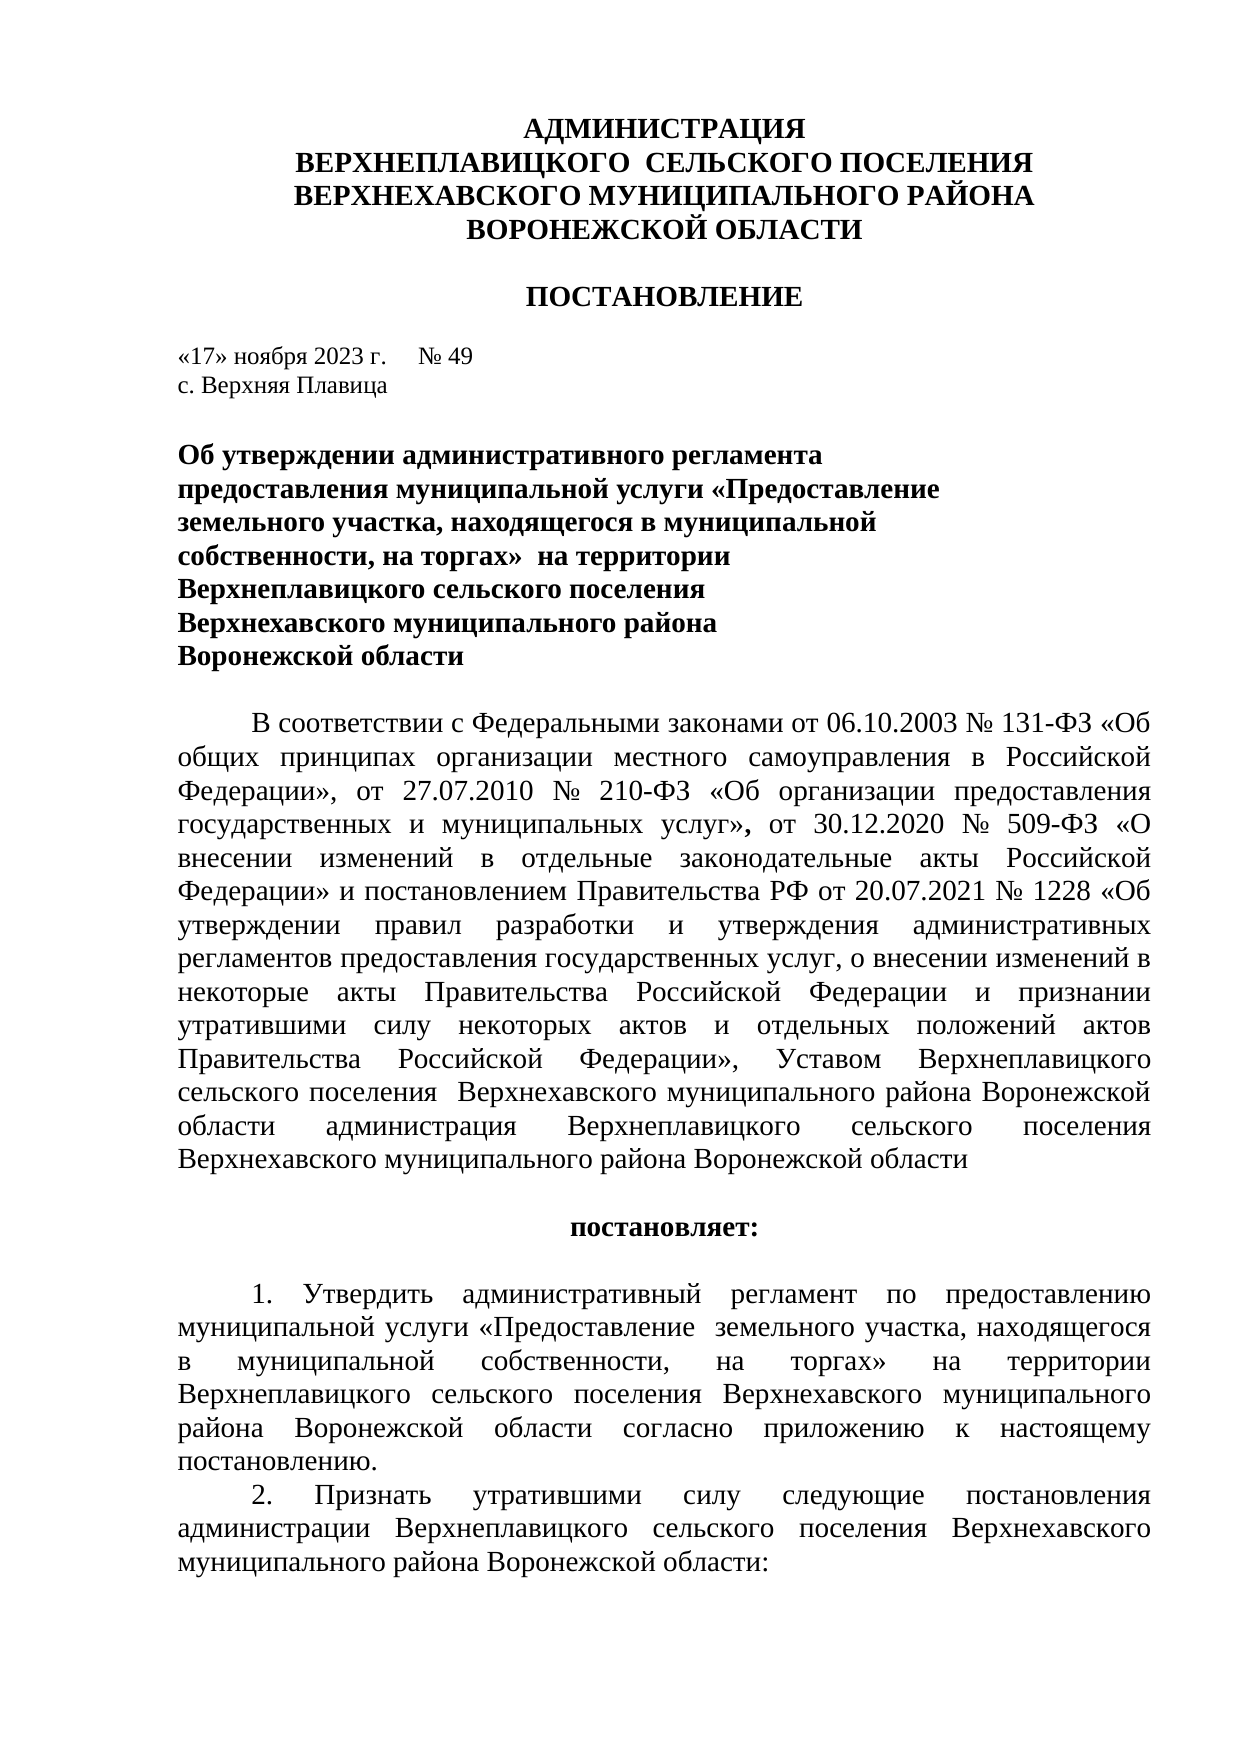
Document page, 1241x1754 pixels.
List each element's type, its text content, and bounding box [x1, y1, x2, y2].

text постановляет: [177, 1209, 1152, 1242]
text В соответствии с Федеральными законами от 06.10.2003 № 131-ФЗ «Об общих принципах организации местного самоуправления в Российской Федерации», от 27.07.2010 № 210-ФЗ «Об организации предоставления государственных и муниципальных услуг», от 30.12.2020 № 509-ФЗ «О внесении изменений в отдельные законодательные акты Российской Федерации» и постановлением Правительства РФ от 20.07.2021 № 1228 «Об утверждении правил разработки и утверждения административных регламентов предоставления государственных услуг, о внесении изменений в некоторые акты Правительства Российской Федерации и признании утратившими силу некоторых актов и отдельных положений актов Правительства Российской Федерации», Уставом Верхнеплавицкого сельского поселения Верхнехавского муниципального района Воронежской области администрация Верхнеплавицкого сельского поселения Верхнехавского муниципального района Воронежской области [177, 706, 1152, 1175]
text ВОРОНЕЖСКОЙ ОБЛАСТИ [177, 212, 1152, 246]
text Верхнеплавицкого сельского поселения [177, 571, 1152, 605]
text Воронежской области [177, 638, 1152, 672]
text с. Верхняя Плавица [177, 370, 1152, 399]
text «17» ноября 2023 г. № 49 [177, 341, 1152, 370]
text ВЕРХНЕПЛАВИЦКОГО СЕЛЬСКОГО ПОСЕЛЕНИЯ [177, 145, 1152, 178]
text 2. Признать утратившими силу следующие постановления администрации Верхнеплавицкого сельского поселения Верхнехавского муниципального района Воронежской области: [177, 1477, 1152, 1578]
text Об утверждении административного регламента [177, 437, 1152, 471]
text ВЕРХНЕХАВСКОГО МУНИЦИПАЛЬНОГО РАЙОНА [177, 178, 1152, 212]
text собственности, на торгах» на территории [177, 538, 1152, 571]
text предоставления муниципальной услуги «Предоставление [177, 471, 1152, 504]
text Верхнехавского муниципального района [177, 605, 1152, 638]
text 1. Утвердить административный регламент по предоставлению муниципальной услуги «Предоставление земельного участка, находящегося в муниципальной собственности, на торгах» на территории Верхнеплавицкого сельского поселения Верхнехавского муниципального района Воронежской области согласно приложению к настоящему постановлению. [177, 1276, 1152, 1477]
text земельного участка, находящегося в муниципальной [177, 504, 1152, 538]
text ПОСТАНОВЛЕНИЕ [177, 279, 1152, 313]
text АДМИНИСТРАЦИЯ [177, 111, 1152, 145]
